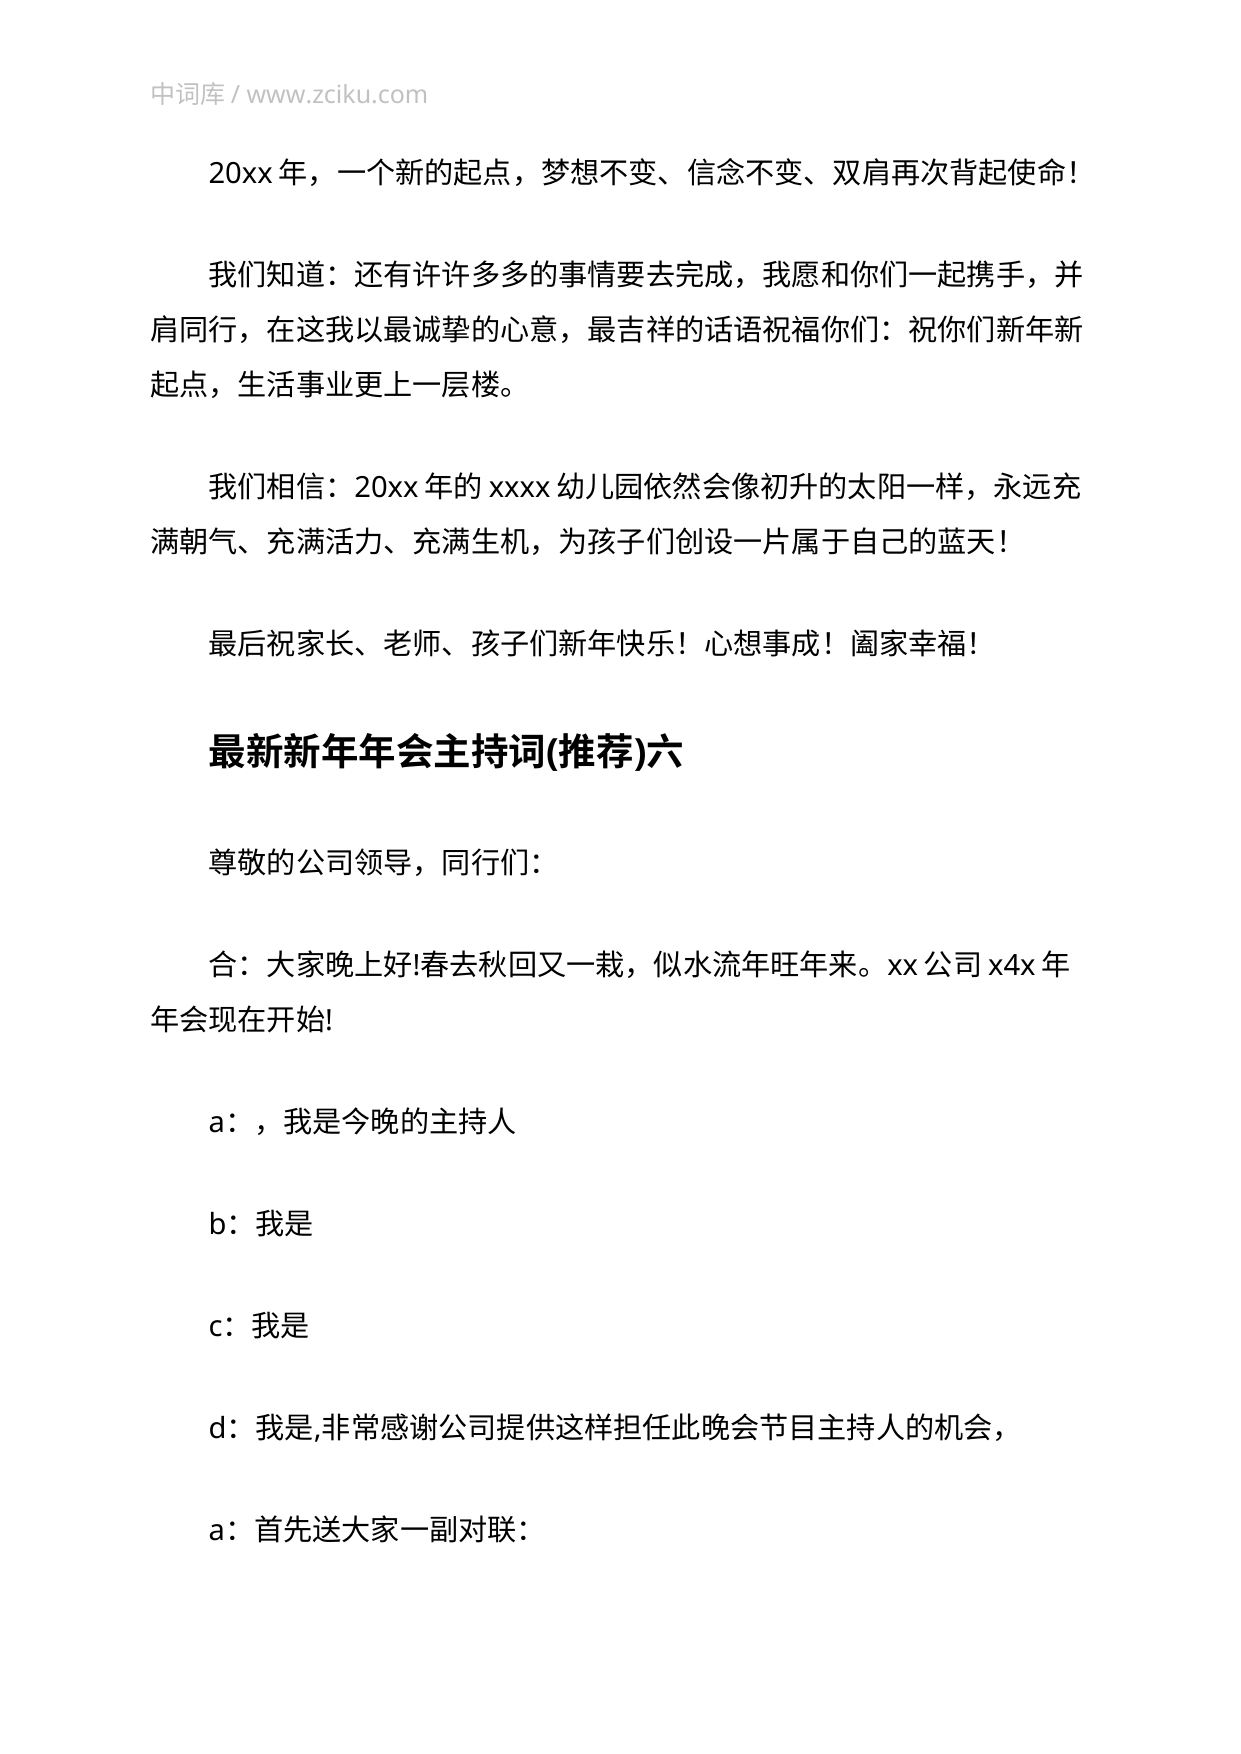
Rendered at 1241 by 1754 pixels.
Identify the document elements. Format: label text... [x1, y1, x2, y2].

text a：，我是今晚的主持人 [150, 1098, 1090, 1141]
text 我们相信：20xx年的xxxx幼儿园依然会像初升的太阳一样，永远充满朝气、充满活力、充满生机，为孩子们创设一片属于自己的蓝天！ [150, 463, 1090, 561]
text 我们知道：还有许许多多的事情要去完成，我愿和你们一起携手，并肩同行，在这我以最诚挚的心意，最吉祥的话语祝福你们：祝你们新年新起点，生活事业更上一层楼。 [150, 252, 1090, 404]
text 20xx年，一个新的起点，梦想不变、信念不变、双肩再次背起使命！ [150, 150, 1090, 192]
text d：我是,非常感谢公司提供这样担任此晚会节目主持人的机会， [150, 1404, 1090, 1447]
text b：我是 [150, 1200, 1090, 1243]
text c：我是 [150, 1302, 1090, 1345]
text 尊敬的公司领导，同行们： [150, 840, 1090, 882]
text 合：大家晚上好!春去秋回又一栽，似水流年旺年来。xx公司x4x年年会现在开始! [150, 941, 1090, 1039]
text a：首先送大家一副对联： [150, 1506, 1090, 1549]
text 最新新年年会主持词(推荐)六 [150, 722, 1090, 777]
text 最后祝家长、老师、孩子们新年快乐！心想事成！阖家幸福！ [150, 620, 1090, 663]
